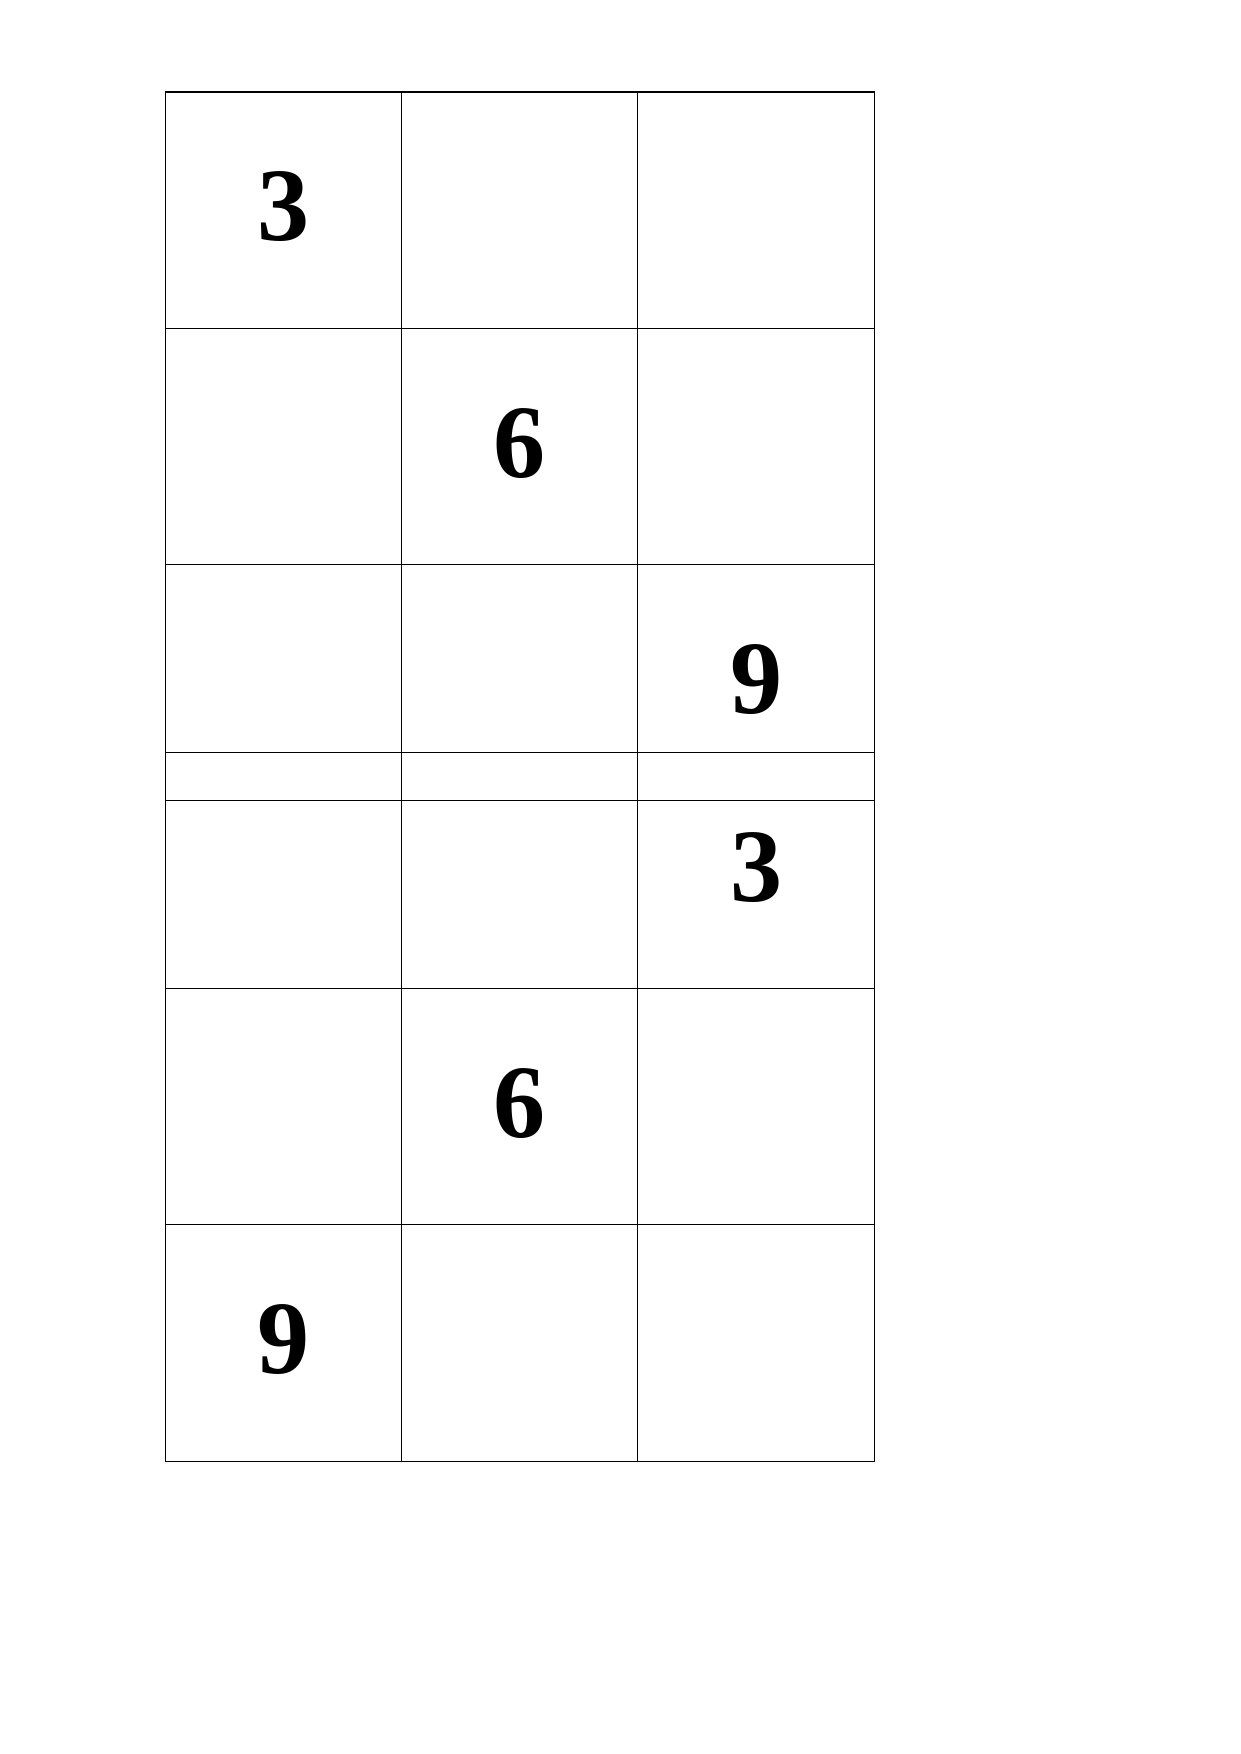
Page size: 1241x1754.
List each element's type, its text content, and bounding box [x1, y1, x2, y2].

table_cell 6 [402, 989, 637, 1224]
table_cell [402, 1225, 637, 1461]
table_header [638, 93, 874, 328]
table_header [166, 753, 401, 988]
table_header 3 [638, 753, 874, 988]
table_cell [402, 565, 637, 752]
table_header [402, 93, 637, 328]
table_cell [166, 329, 401, 564]
table_header [402, 753, 637, 988]
table_header 3 [166, 93, 401, 328]
table_cell 9 [166, 1225, 401, 1461]
table_cell 9 [638, 565, 874, 752]
table_cell [638, 1225, 874, 1461]
table_cell 6 [402, 329, 637, 564]
table_cell [166, 989, 401, 1224]
table_cell [166, 565, 401, 752]
table_cell [638, 989, 874, 1224]
table_cell [638, 329, 874, 564]
